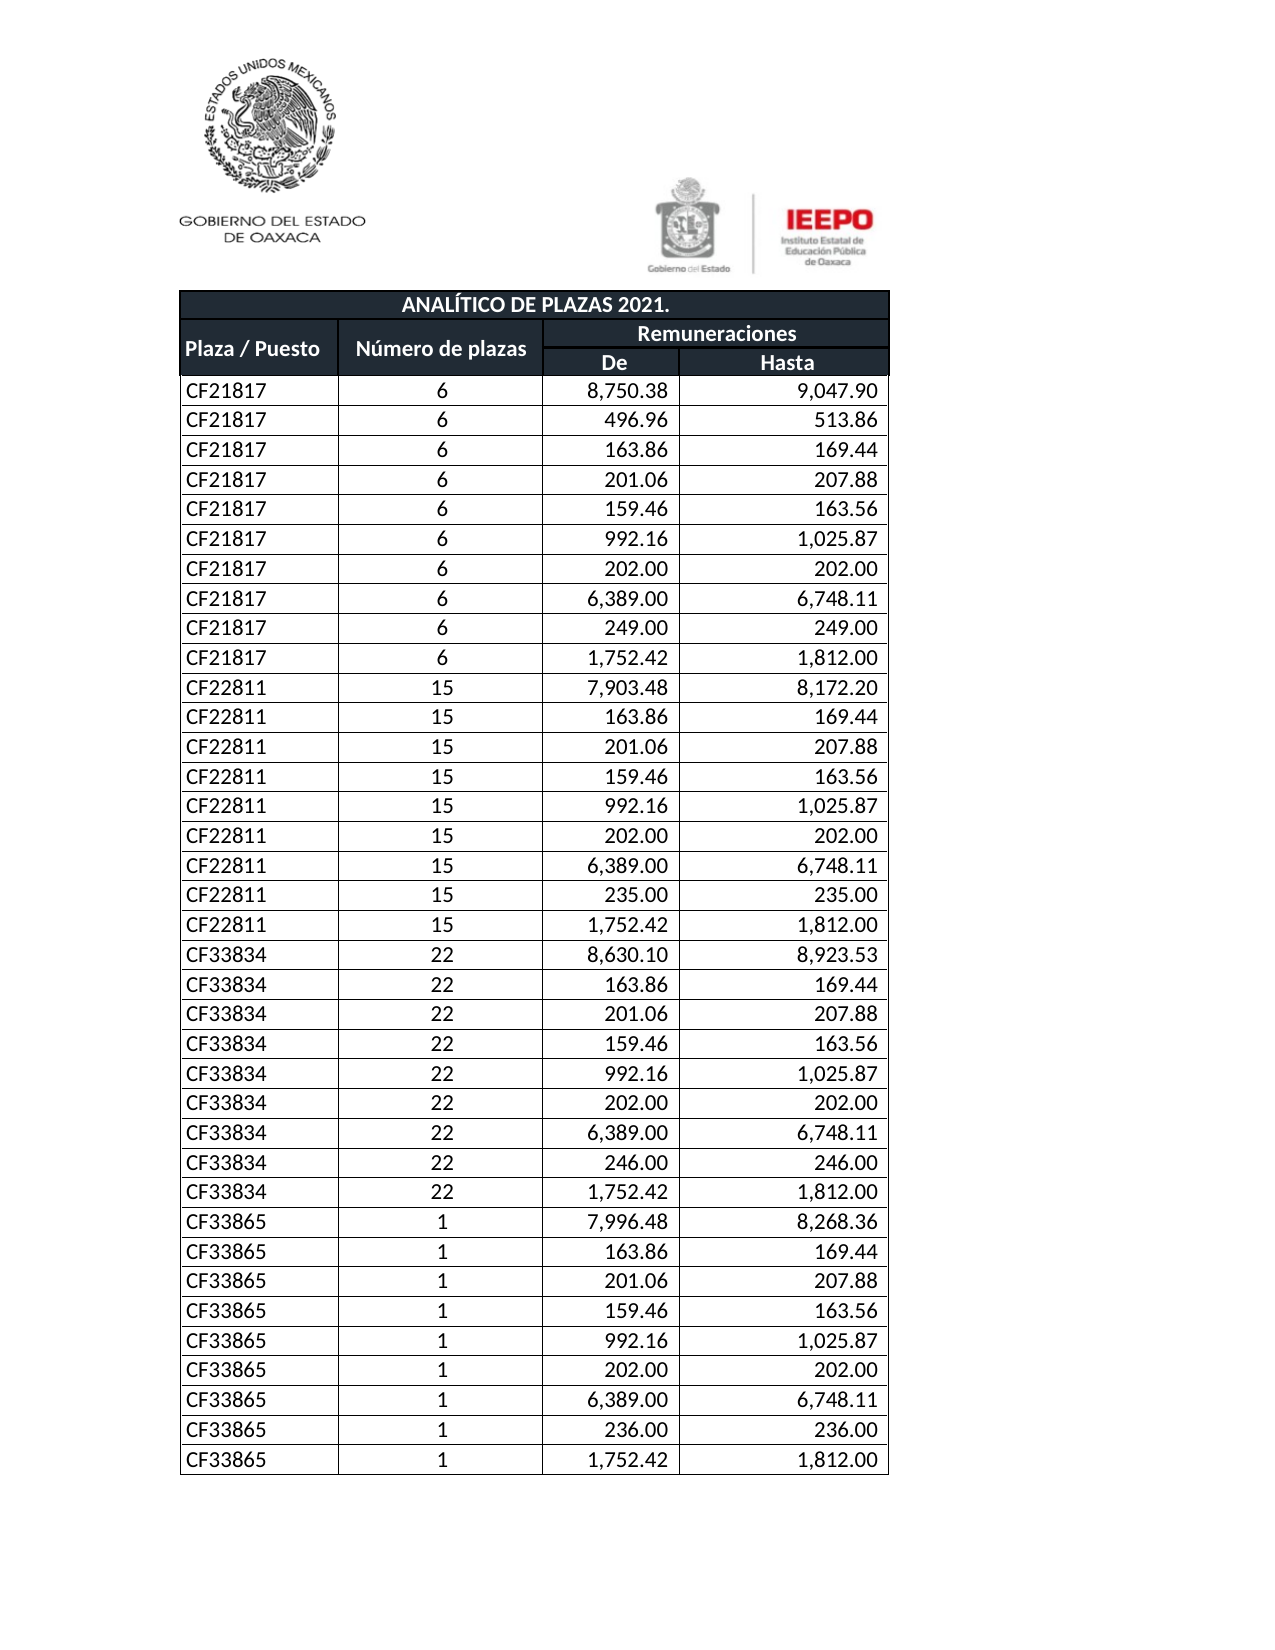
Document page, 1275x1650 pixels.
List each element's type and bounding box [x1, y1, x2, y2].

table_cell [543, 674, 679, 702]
picture [647, 177, 882, 278]
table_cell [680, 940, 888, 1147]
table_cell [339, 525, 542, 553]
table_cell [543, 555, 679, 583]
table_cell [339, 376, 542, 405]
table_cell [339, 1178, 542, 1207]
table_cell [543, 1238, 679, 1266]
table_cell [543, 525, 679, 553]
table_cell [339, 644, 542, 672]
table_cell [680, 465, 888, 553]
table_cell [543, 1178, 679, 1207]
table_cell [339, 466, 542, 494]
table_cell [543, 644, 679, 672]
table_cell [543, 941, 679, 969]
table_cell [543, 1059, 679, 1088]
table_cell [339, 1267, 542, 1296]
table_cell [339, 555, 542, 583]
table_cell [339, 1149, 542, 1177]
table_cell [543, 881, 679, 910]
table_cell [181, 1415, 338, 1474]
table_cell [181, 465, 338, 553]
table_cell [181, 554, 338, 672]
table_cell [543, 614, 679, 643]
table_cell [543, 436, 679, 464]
picture [175, 54, 370, 247]
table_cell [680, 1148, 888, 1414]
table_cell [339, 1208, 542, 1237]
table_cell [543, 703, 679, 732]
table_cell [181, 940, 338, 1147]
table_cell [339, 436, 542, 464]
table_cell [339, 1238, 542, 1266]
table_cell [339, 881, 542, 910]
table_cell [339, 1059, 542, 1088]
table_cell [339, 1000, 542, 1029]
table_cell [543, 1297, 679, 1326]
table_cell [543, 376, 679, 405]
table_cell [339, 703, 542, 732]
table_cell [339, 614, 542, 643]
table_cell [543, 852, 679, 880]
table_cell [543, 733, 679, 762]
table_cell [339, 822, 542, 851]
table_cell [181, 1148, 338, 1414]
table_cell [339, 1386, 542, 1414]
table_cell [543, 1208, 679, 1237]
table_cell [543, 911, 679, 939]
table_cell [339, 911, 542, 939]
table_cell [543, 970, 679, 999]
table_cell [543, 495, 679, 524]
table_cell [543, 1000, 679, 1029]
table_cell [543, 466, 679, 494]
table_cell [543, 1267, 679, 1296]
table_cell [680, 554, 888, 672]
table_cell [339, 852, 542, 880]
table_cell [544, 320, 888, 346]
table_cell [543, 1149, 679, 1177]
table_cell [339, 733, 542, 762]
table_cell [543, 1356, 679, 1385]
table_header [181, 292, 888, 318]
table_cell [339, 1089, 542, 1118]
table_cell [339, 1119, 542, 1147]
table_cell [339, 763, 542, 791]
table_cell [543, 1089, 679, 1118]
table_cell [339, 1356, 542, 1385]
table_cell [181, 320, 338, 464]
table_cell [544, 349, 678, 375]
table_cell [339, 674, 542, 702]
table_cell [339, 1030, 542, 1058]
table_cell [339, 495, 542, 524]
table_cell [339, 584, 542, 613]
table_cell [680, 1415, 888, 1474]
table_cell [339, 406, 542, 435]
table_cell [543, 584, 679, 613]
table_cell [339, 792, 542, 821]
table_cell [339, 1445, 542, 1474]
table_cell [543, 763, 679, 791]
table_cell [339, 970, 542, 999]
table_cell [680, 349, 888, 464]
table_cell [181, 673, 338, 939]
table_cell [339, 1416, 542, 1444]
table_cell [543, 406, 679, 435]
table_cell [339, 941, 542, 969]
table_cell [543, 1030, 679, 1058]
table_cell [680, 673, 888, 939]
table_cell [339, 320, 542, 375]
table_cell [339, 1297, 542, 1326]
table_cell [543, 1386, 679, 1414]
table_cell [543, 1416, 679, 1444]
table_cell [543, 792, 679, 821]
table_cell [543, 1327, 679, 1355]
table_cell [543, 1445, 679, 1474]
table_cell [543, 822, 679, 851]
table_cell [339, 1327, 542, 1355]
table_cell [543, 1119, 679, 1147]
